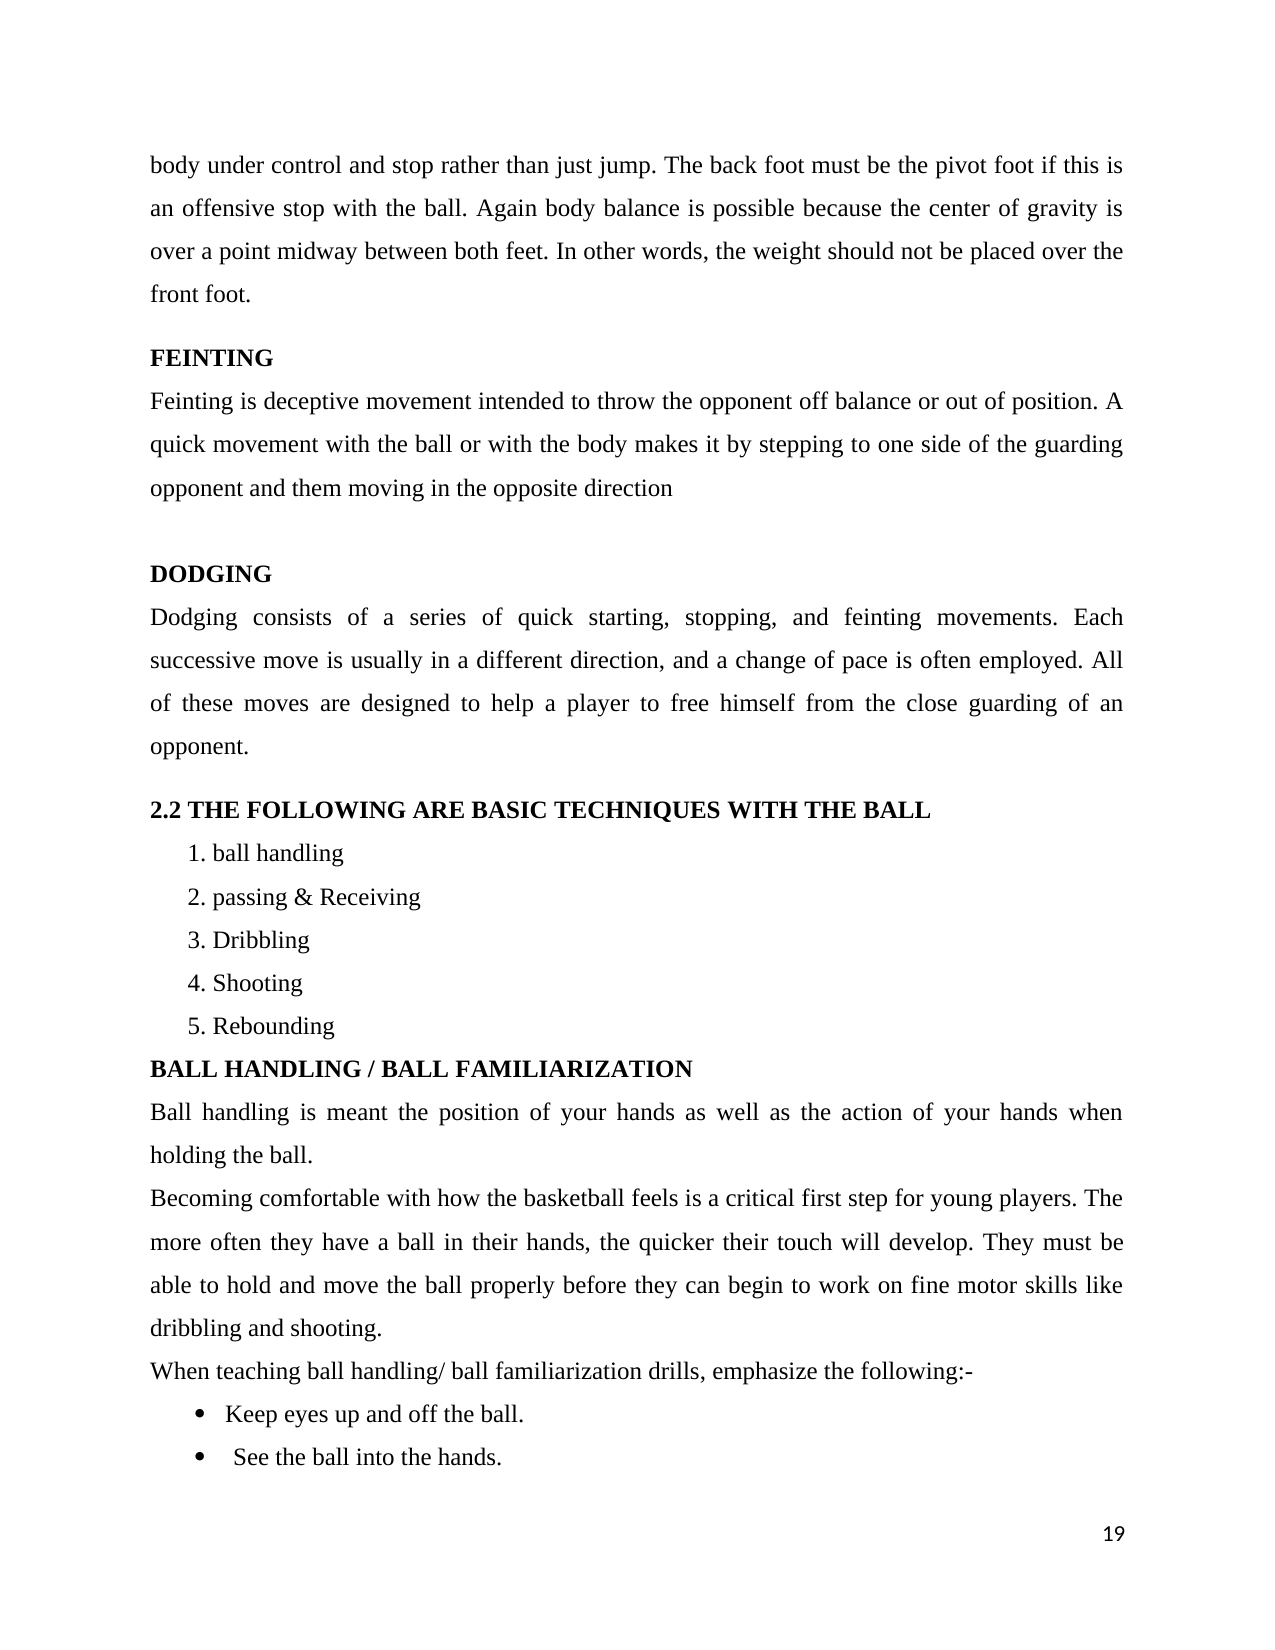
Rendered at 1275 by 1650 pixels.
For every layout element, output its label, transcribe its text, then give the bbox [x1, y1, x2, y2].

list See the ball into the hands. [195, 1442, 1125, 1471]
text FEINTING [150, 343, 1125, 372]
text When teaching ball handling/ ball familiarization drills, emphasize the following:- [150, 1356, 1125, 1385]
text 3. Dribbling [187, 925, 1125, 953]
text 2. passing & Receiving [187, 882, 1125, 910]
text Dodging consists of a series of quick starting, stopping, and feinting movements. Each successive move is usually in a different direction, and a change of pace is often employed. All of these moves are designed to help a player to free himself from the close guarding of an opponent. [150, 602, 1125, 760]
text 1. ball handling [187, 838, 1125, 867]
text 2.2 THE FOLLOWING ARE BASIC TECHNIQUES WITH THE BALL [150, 795, 1125, 824]
text Becoming comfortable with how the basketball feels is a critical first step for young players. The more often they have a ball in their hands, the quicker their touch will develop. They must be able to hold and move the ball properly before they can begin to work on fine motor skills like dribbling and shooting. [150, 1183, 1125, 1342]
text Feinting is deceptive movement intended to throw the opponent off balance or out of position. A quick movement with the ball or with the body makes it by stepping to one side of the guarding opponent and them moving in the opposite direction [150, 386, 1125, 501]
text BALL HANDLING / BALL FAMILIARIZATION [150, 1054, 1125, 1083]
text 5. Rebounding [187, 1011, 1125, 1040]
text 4. Shooting [187, 968, 1125, 997]
text DODGING [150, 559, 1125, 588]
text Ball handling is meant the position of your hands as well as the action of your hands when holding the ball. [150, 1097, 1125, 1169]
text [150, 150, 1125, 308]
list Keep eyes up and off the ball. [187, 1399, 1125, 1428]
